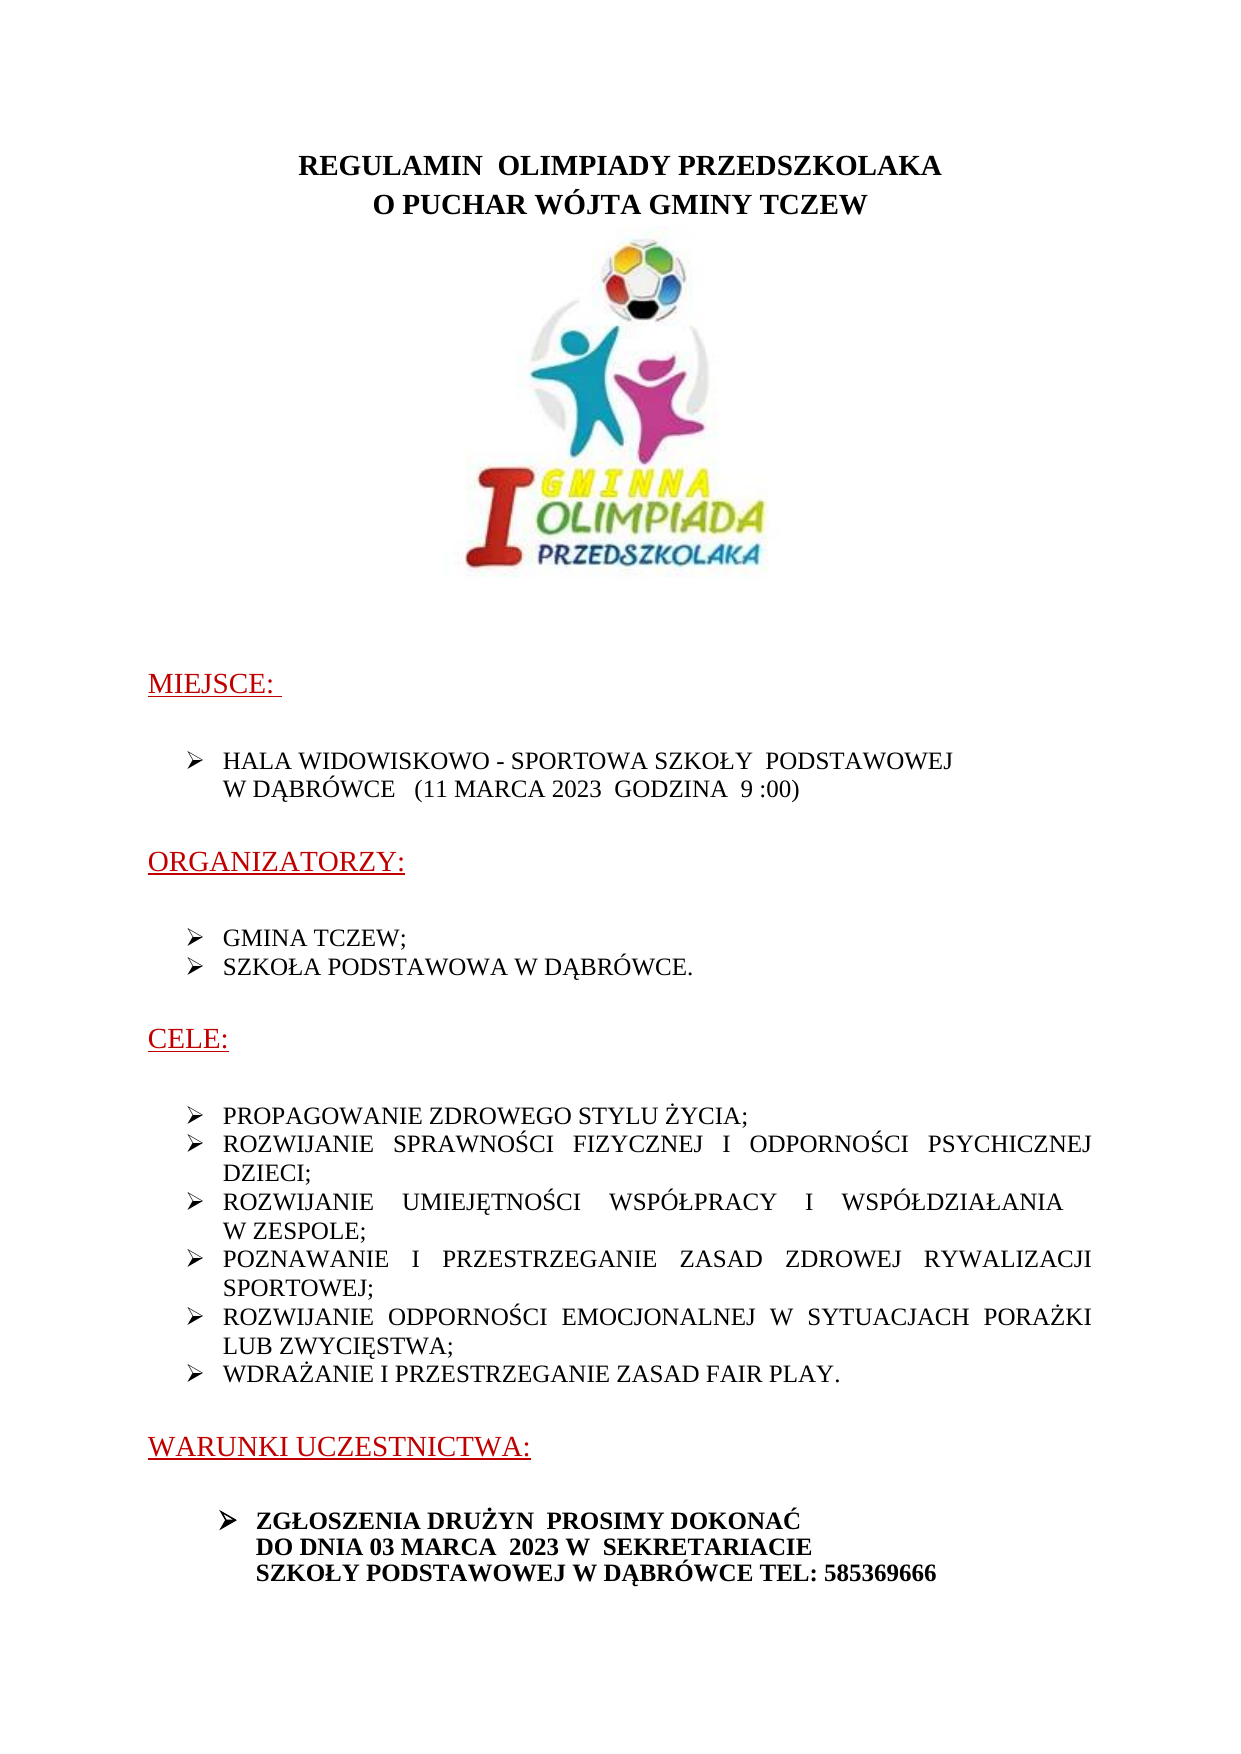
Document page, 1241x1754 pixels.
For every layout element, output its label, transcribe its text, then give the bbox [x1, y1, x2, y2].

list ROZWIJANIE SPRAWNOŚCI FIZYCZNEJ I ODPORNOŚCI PSYCHICZNEJ DZIECI; [185, 1129, 1093, 1187]
list W DĄBRÓWCE (11 MARCA 2023 GODZINA 9 :00) [223, 774, 1093, 803]
text WARUNKI UCZESTNICTWA: [148, 1429, 1093, 1463]
text O PUCHAR WÓJTA GMINY TCZEW [148, 187, 1093, 221]
list SZKOŁA PODSTAWOWA W DĄBRÓWCE. [185, 952, 1093, 981]
text MIEJSCE: [148, 667, 1093, 700]
text ORGANIZATORZY: [148, 844, 1093, 878]
list GMINA TCZEW; [185, 923, 1093, 952]
list ZGŁOSZENIA DRUŻYN PROSIMY DOKONAĆ DO DNIA 03 MARCA 2023 W SEKRETARIACIE SZKOŁY PODSTAWOWEJ W DĄBRÓWCE TEL: 585369666 [218, 1508, 943, 1587]
picture [442, 226, 798, 582]
list WDRAŻANIE I PRZESTRZEGANIE ZASAD FAIR PLAY. [185, 1359, 1093, 1388]
list PROPAGOWANIE ZDROWEGO STYLU ŻYCIA; [185, 1101, 1093, 1129]
text REGULAMIN OLIMPIADY PRZEDSZKOLAKA [148, 148, 1093, 181]
list ROZWIJANIE ODPORNOŚCI EMOCJONALNEJ W SYTUACJACH PORAŻKI LUB ZWYCIĘSTWA; [185, 1302, 1093, 1359]
list POZNAWANIE I PRZESTRZEGANIE ZASAD ZDROWEJ RYWALIZACJI SPORTOWEJ; [185, 1244, 1093, 1302]
list ROZWIJANIE UMIEJĘTNOŚCI WSPÓŁPRACY I WSPÓŁDZIAŁANIA W ZESPOLE; [185, 1187, 1093, 1244]
text CELE: [148, 1022, 1093, 1055]
list HALA WIDOWISKOWO - SPORTOWA SZKOŁY PODSTAWOWEJ [185, 746, 1093, 774]
